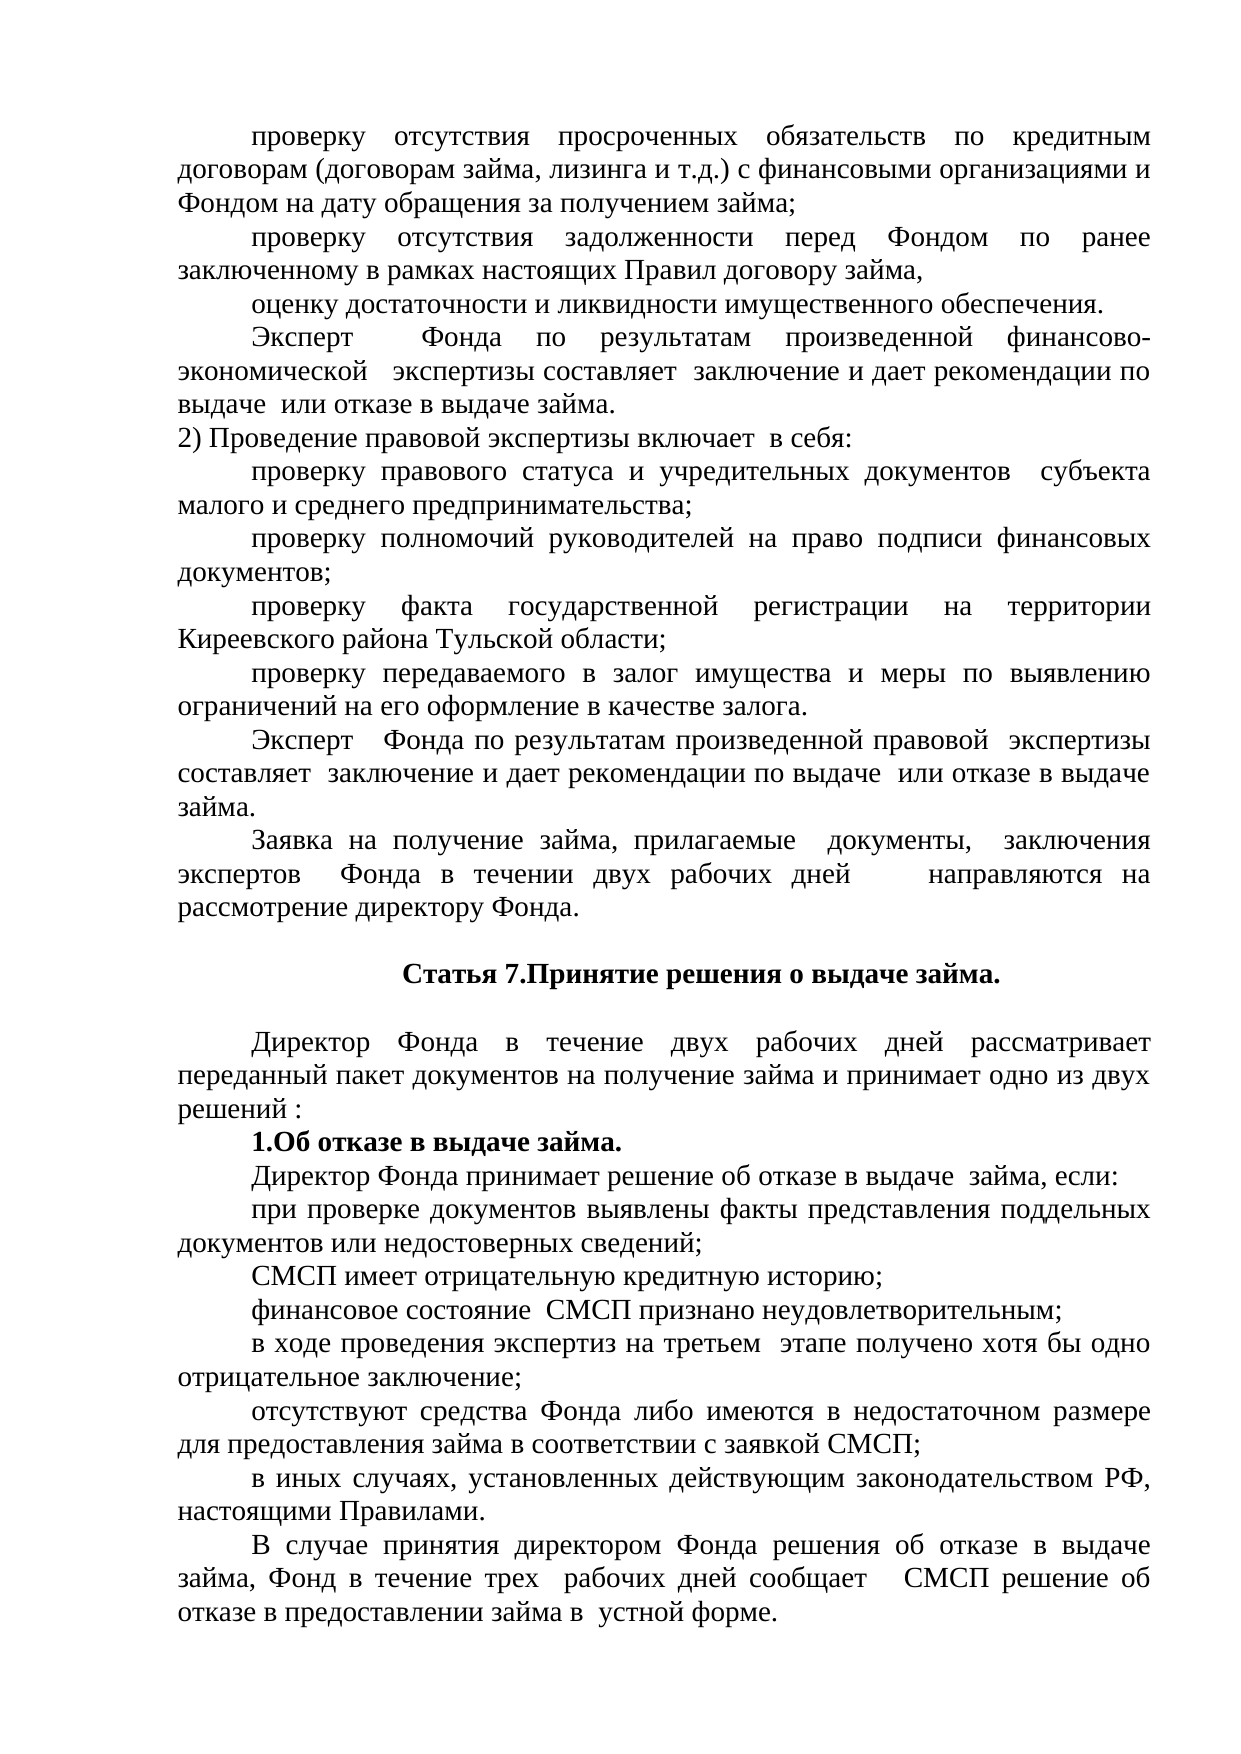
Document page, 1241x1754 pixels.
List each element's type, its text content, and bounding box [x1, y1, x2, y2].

text финансовое состояние СМСП признано неудовлетворительным; [177, 1292, 1152, 1326]
text Директор Фонда принимает решение об отказе в выдаче займа, если: [177, 1158, 1152, 1191]
text 1.Об отказе в выдаче займа. [177, 1124, 1152, 1158]
text проверку правового статуса и учредительных документов субъекта малого и среднего предпринимательства; [177, 453, 1152, 521]
text Директор Фонда в течение двух рабочих дней рассматривает переданный пакет документов на получение займа и принимает одно из двух решений : [177, 1024, 1152, 1124]
text Заявка на получение займа, прилагаемые документы, заключения экспертов Фонда в течении двух рабочих дней направляются на рассмотрение директору Фонда. [177, 822, 1152, 923]
text проверку отсутствия просроченных обязательств по кредитным договорам (договорам займа, лизинга и т.д.) с финансовыми организациями и Фондом на дату обращения за получением займа; [177, 118, 1152, 219]
text в иных случаях, установленных действующим законодательством РФ, настоящими Правилами. [177, 1460, 1152, 1527]
text проверку передаваемого в залог имущества и меры по выявлению ограничений на его оформление в качестве залога. [177, 655, 1152, 722]
text отсутствуют средства Фонда либо имеются в недостаточном размере для предоставления займа в соответствии с заявкой СМСП; [177, 1393, 1152, 1460]
text Эксперт Фонда по результатам произведенной финансово-экономической экспертизы составляет заключение и дает рекомендации по выдаче или отказе в выдаче займа. [177, 319, 1152, 420]
text оценку достаточности и ликвидности имущественного обеспечения. [177, 286, 1152, 319]
text проверку отсутствия задолженности перед Фондом по ранее заключенному в рамках настоящих Правил договору займа, [177, 219, 1152, 286]
text СМСП имеет отрицательную кредитную историю; [177, 1258, 1152, 1292]
text 2) Проведение правовой экспертизы включает в себя: [177, 420, 1152, 453]
text при проверке документов выявлены факты представления поддельных документов или недостоверных сведений; [177, 1191, 1152, 1258]
text В случае принятия директором Фонда решения об отказе в выдаче займа, Фонд в течение трех рабочих дней сообщает СМСП решение об отказе в предоставлении займа в устной форме. [177, 1527, 1152, 1627]
text проверку факта государственной регистрации на территории Киреевского района Тульской области; [177, 588, 1152, 655]
text Статья 7.Принятие решения о выдаче займа. [177, 957, 1152, 990]
text в ходе проведения экспертиз на третьем этапе получено хотя бы одно отрицательное заключение; [177, 1326, 1152, 1393]
text Эксперт Фонда по результатам произведенной правовой экспертизы составляет заключение и дает рекомендации по выдаче или отказе в выдаче займа. [177, 722, 1152, 822]
text проверку полномочий руководителей на право подписи финансовых документов; [177, 521, 1152, 588]
